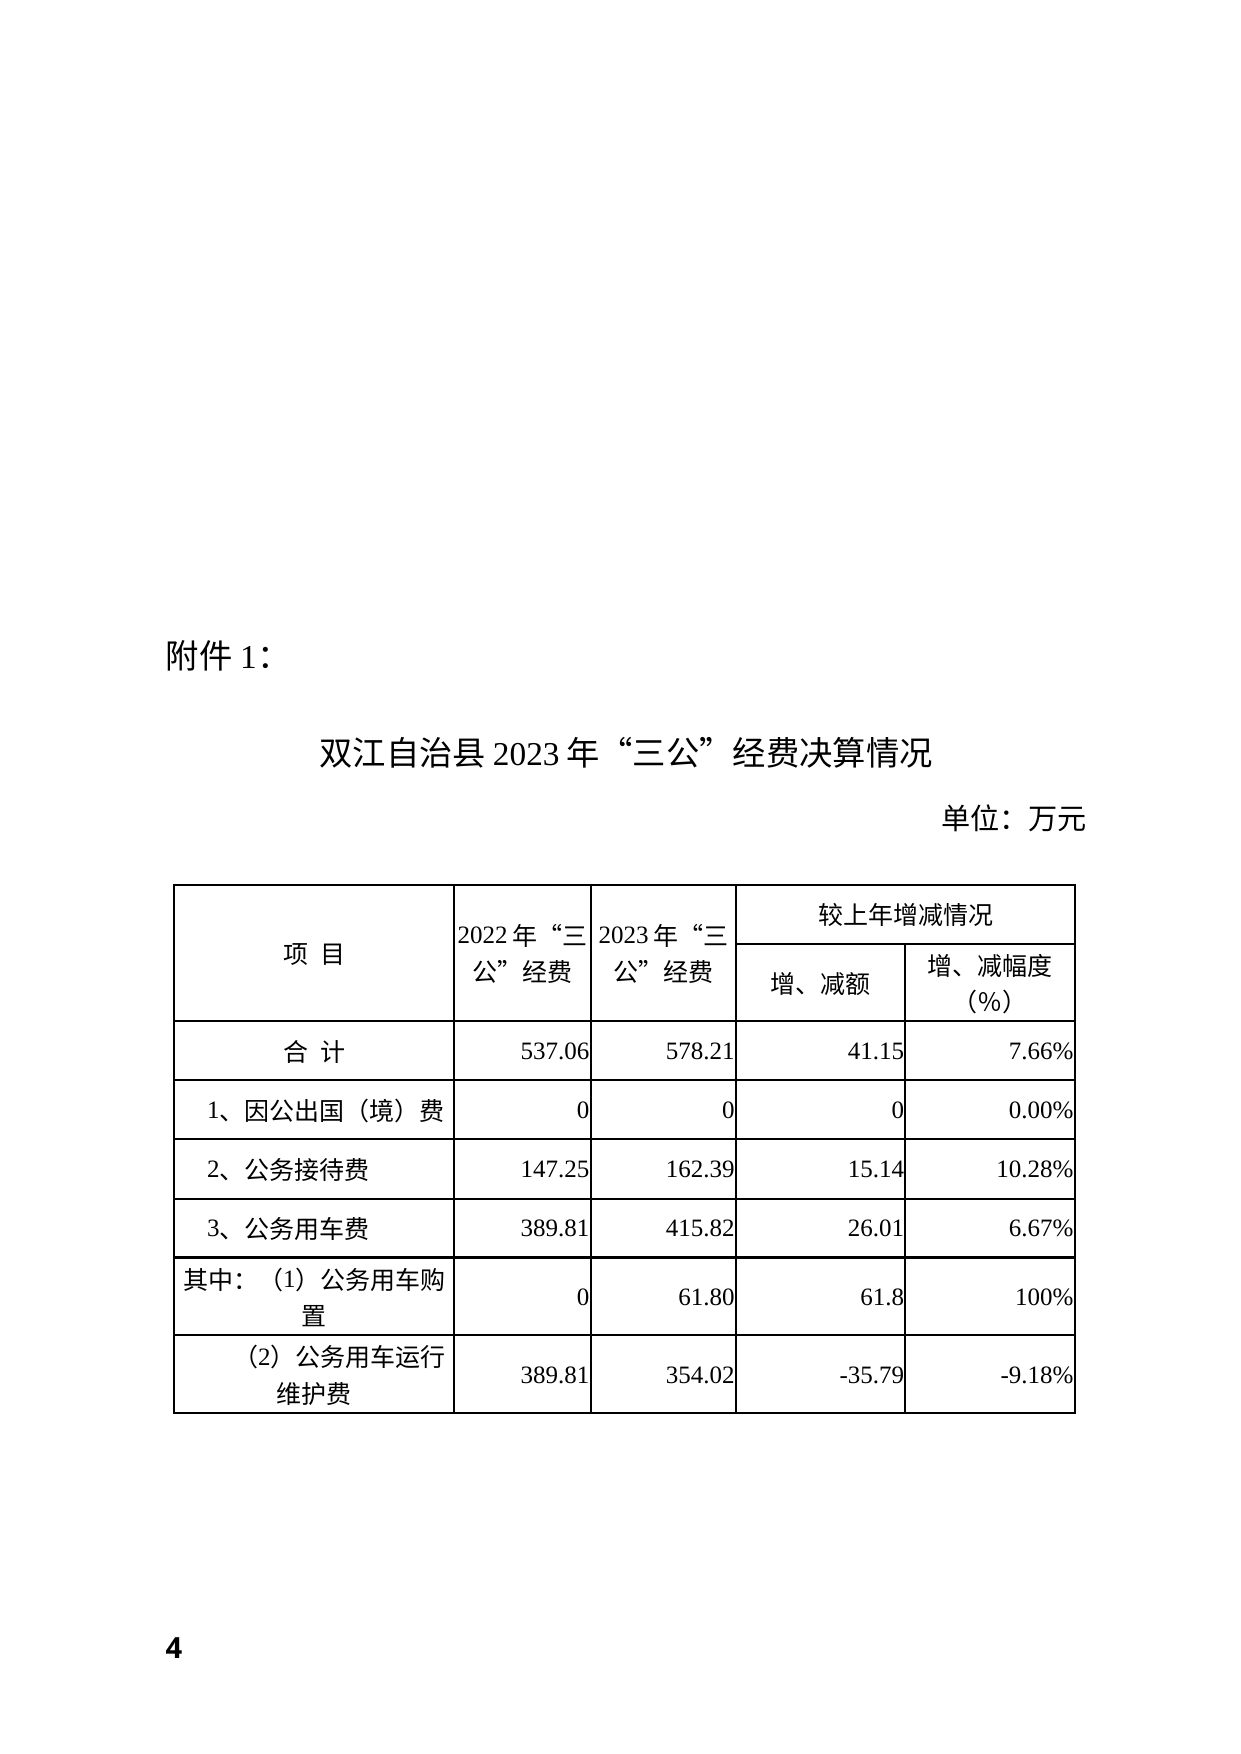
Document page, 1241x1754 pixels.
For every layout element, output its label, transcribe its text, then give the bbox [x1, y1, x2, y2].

table_cell 578.21 [592, 1022, 735, 1079]
text 单位：万元 [165, 784, 1087, 849]
table_cell 26.01 [737, 1200, 904, 1256]
table_cell 10.28% [906, 1140, 1074, 1197]
table_header 2023年“三公”经费 [592, 886, 735, 1020]
table_cell 3、公务用车费 [175, 1200, 453, 1256]
table_cell 2、公务接待费 [175, 1140, 453, 1197]
table_cell 354.02 [592, 1336, 735, 1412]
table_header 2022年“三公”经费 [455, 886, 590, 1020]
table_cell 6.67% [906, 1200, 1074, 1256]
table_cell 147.25 [455, 1140, 590, 1197]
table_cell 15.14 [737, 1140, 904, 1197]
table_cell -35.79 [737, 1336, 904, 1412]
table_cell 合 计 [175, 1022, 453, 1079]
table_cell 415.82 [592, 1200, 735, 1256]
table_cell 增、减幅度（％） [906, 945, 1074, 1020]
table_cell 7.66% [906, 1022, 1074, 1079]
table_cell 0.00% [906, 1081, 1074, 1138]
table_cell 0 [455, 1259, 590, 1334]
table_cell 61.8 [737, 1259, 904, 1334]
table_cell 61.80 [592, 1259, 735, 1334]
table_cell -9.18% [906, 1336, 1074, 1412]
table_cell 389.81 [455, 1336, 590, 1412]
table_cell 100% [906, 1259, 1074, 1334]
table_cell 389.81 [455, 1200, 590, 1256]
text 双江自治县2023年“三公”经费决算情况 [165, 719, 1087, 784]
table_header 较上年增减情况 [737, 886, 1074, 942]
table_header 项 目 [175, 886, 453, 1020]
table_cell 41.15 [737, 1022, 904, 1079]
text 附件1： [165, 621, 1087, 686]
table_cell 1、因公出国（境）费 [175, 1081, 453, 1138]
table_cell 537.06 [455, 1022, 590, 1079]
table_cell 162.39 [592, 1140, 735, 1197]
table_cell 0 [737, 1081, 904, 1138]
table_cell 0 [592, 1081, 735, 1138]
table_cell 增、减额 [737, 945, 904, 1020]
table_cell （2）公务用车运行维护费 [175, 1336, 453, 1412]
table_cell 其中：（1）公务用车购置 [175, 1259, 453, 1334]
table_cell 0 [455, 1081, 590, 1138]
